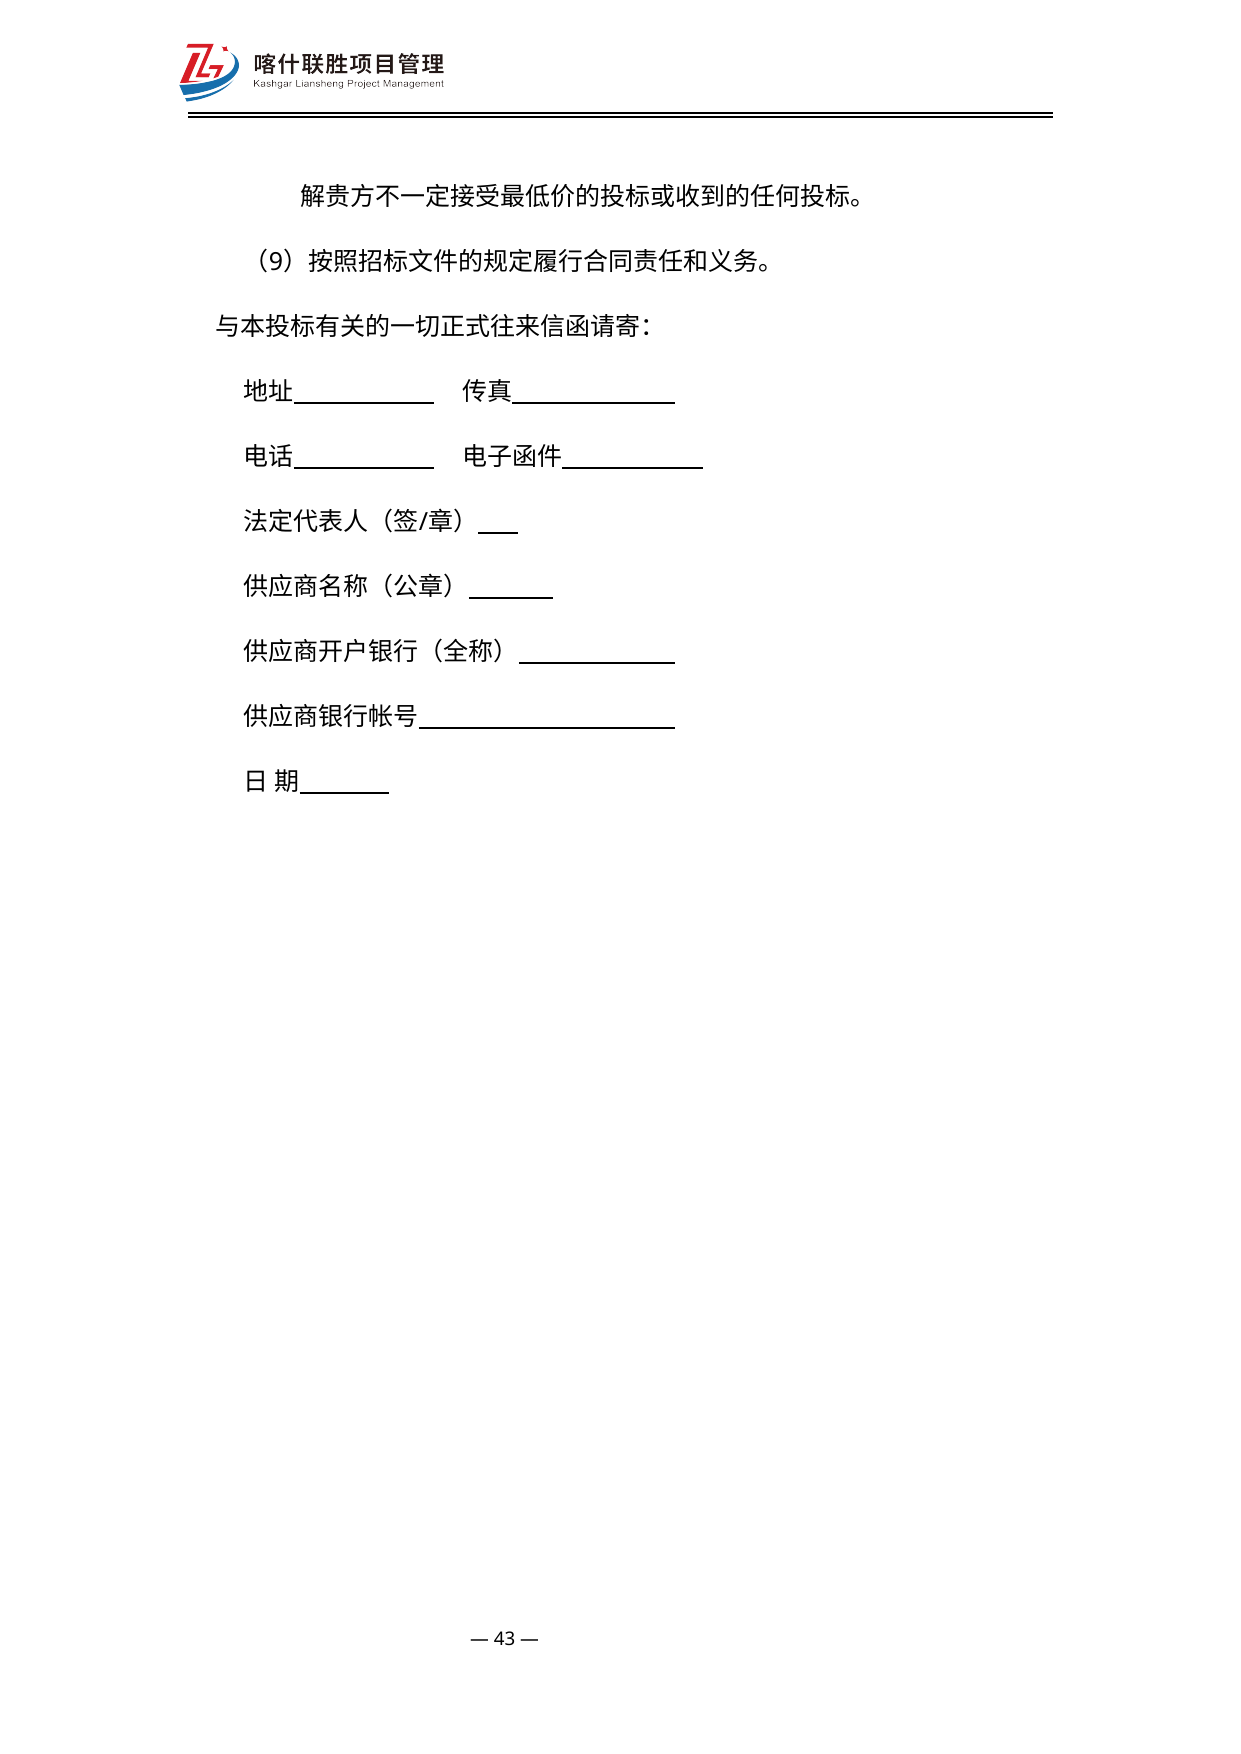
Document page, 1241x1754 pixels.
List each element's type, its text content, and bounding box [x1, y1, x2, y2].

picture [178, 41, 448, 105]
text 地址 传真 [244, 357, 1053, 422]
text （9）按照招标文件的规定履行合同责任和义务。 [244, 227, 1053, 292]
text 供应商名称（公章） [244, 552, 1053, 617]
text 供应商开户银行（全称） [244, 617, 1053, 682]
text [244, 162, 1053, 227]
text 与本投标有关的一切正式往来信函请寄： [202, 292, 1053, 357]
text 法定代表人（签/章） [244, 487, 1053, 552]
text 供应商银行帐号 [244, 682, 1053, 747]
text 电话 电子函件 [244, 422, 1053, 487]
text 日 期 [244, 747, 1053, 812]
